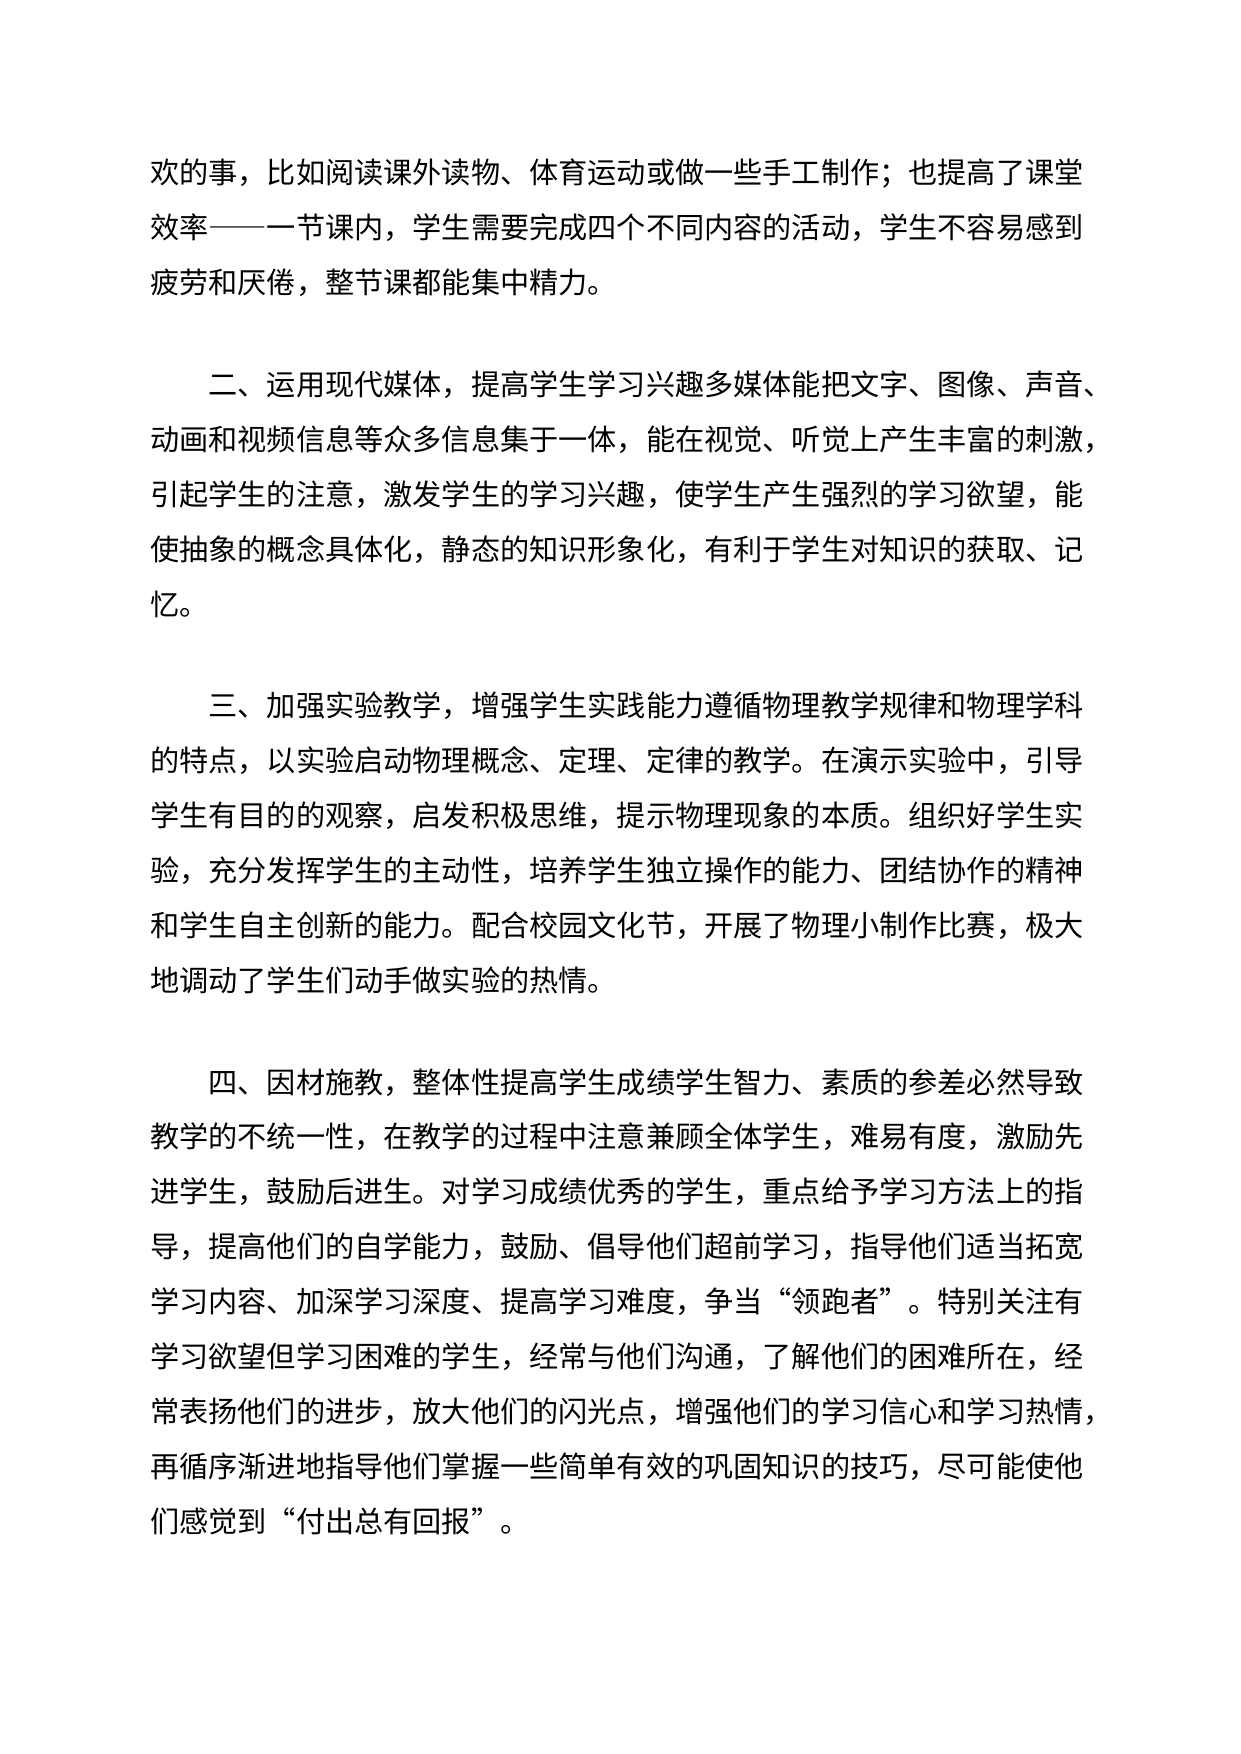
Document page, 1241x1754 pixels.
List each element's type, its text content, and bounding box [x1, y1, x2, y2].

text 二、运用现代媒体，提高学生学习兴趣多媒体能把文字、图像、声音、动画和视频信息等众多信息集于一体，能在视觉、听觉上产生丰富的刺激，引起学生的注意，激发学生的学习兴趣，使学生产生强烈的学习欲望，能使抽象的概念具体化，静态的知识形象化，有利于学生对知识的获取、记忆。 [150, 362, 1090, 623]
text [150, 150, 1090, 302]
text 四、因材施教，整体性提高学生成绩学生智力、素质的参差必然导致教学的不统一性，在教学的过程中注意兼顾全体学生，难易有度，激励先进学生，鼓励后进生。对学习成绩优秀的学生，重点给予学习方法上的指导，提高他们的自学能力，鼓励、倡导他们超前学习，指导他们适当拓宽学习内容、加深学习深度、提高学习难度，争当“领跑者”。特别关注有学习欲望但学习困难的学生，经常与他们沟通，了解他们的困难所在，经常表扬他们的进步，放大他们的闪光点，增强他们的学习信心和学习热情，再循序渐进地指导他们掌握一些简单有效的巩固知识的技巧，尽可能使他们感觉到“付出总有回报”。 [150, 1059, 1090, 1541]
text 三、加强实验教学，增强学生实践能力遵循物理教学规律和物理学科的特点，以实验启动物理概念、定理、定律的教学。在演示实验中，引导学生有目的的观察，启发积极思维，提示物理现象的本质。组织好学生实验，充分发挥学生的主动性，培养学生独立操作的能力、团结协作的精神和学生自主创新的能力。配合校园文化节，开展了物理小制作比赛，极大地调动了学生们动手做实验的热情。 [150, 683, 1090, 1000]
